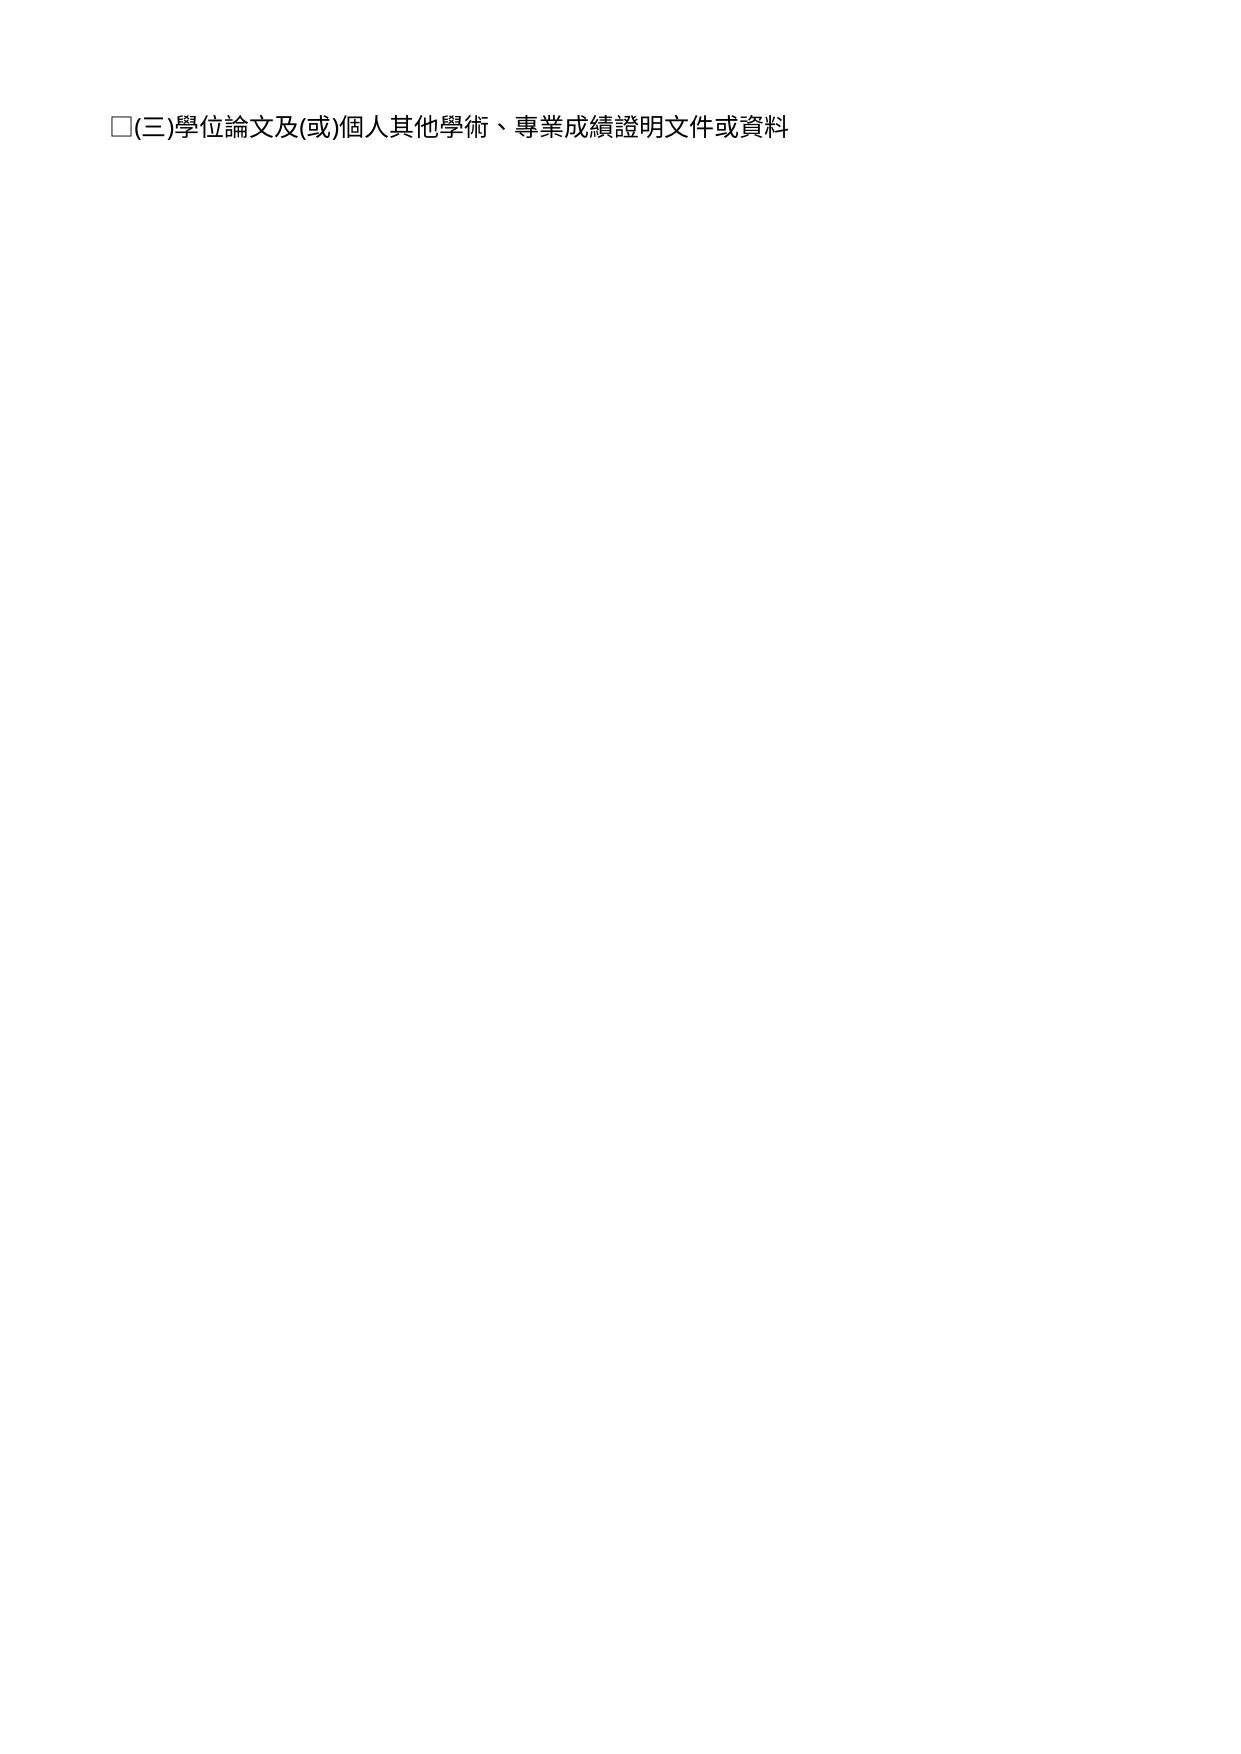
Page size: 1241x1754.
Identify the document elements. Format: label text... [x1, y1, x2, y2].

text □(三)學位論文及(或)個人其他學術、專業成績證明文件或資料 [59, 107, 1181, 144]
